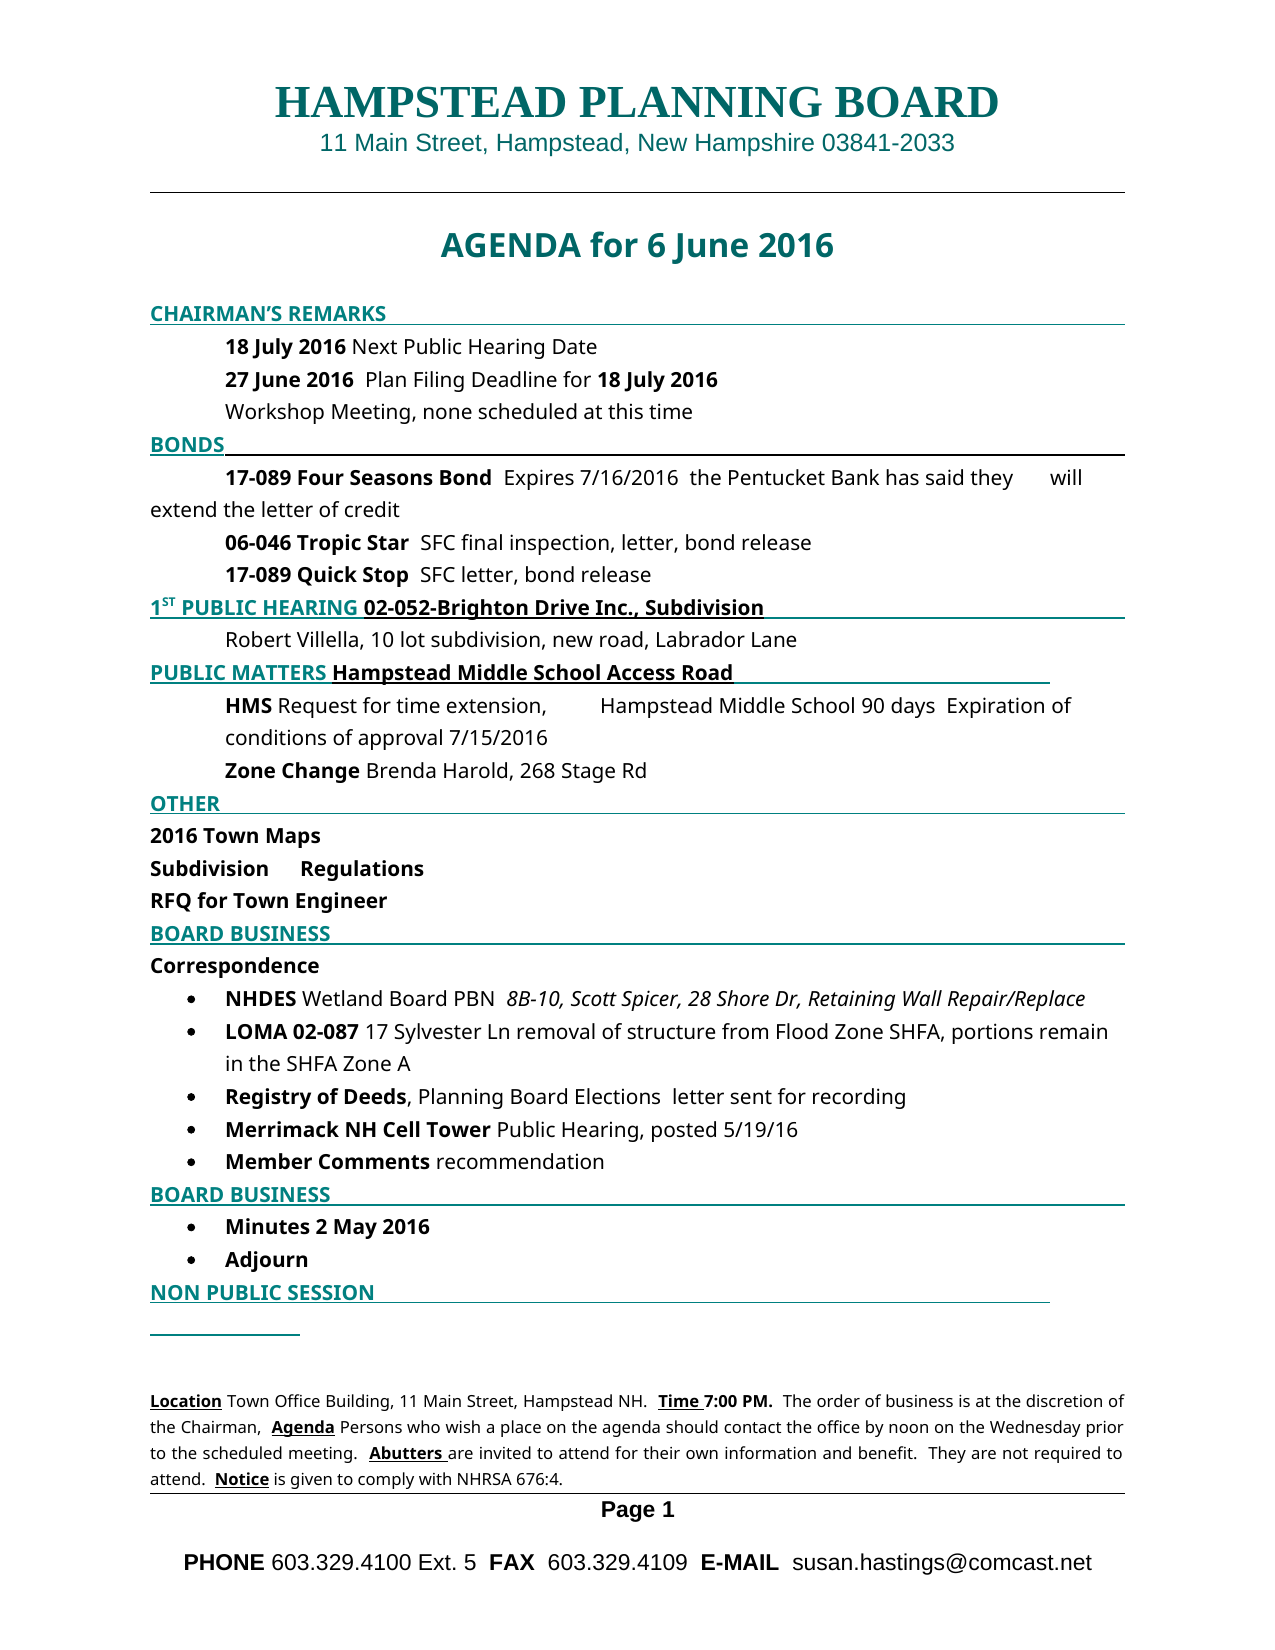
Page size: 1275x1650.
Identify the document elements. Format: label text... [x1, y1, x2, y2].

text Location Town Office Building, 11 Main Street, Hampstead NH. Time 7:00 PM. The order of business is at the discretion of the Chairman, Agenda Persons who wish a place on the agenda should contact the office by noon on the Wednesday prior to the scheduled meeting. Abutters are invited to attend for their own information and benefit. They are not required to attend. Notice is given to comply with NHRSA 676:4. [150, 1390, 1125, 1491]
text 17-089 Four Seasons Bond Expires 7/16/2016 the Pentucket Bank has said they will extend the letter of credit [150, 463, 1125, 524]
text OTHER [150, 789, 1125, 813]
list Minutes 2 May 2016 [187, 1212, 1125, 1241]
text Robert Villella, 10 lot subdivision, new road, Labrador Lane [150, 626, 1125, 654]
text Zone Change Brenda Harold, 268 Stage Rd [150, 756, 1125, 784]
text 27 June 2016 Plan Filing Deadline for 18 July 2016 [150, 365, 1125, 393]
text 1ST PUBLIC HEARING 02-052-Brighton Drive Inc., Subdivision [150, 593, 1125, 617]
text HMS Request for time extension, Hampstead Middle School 90 days Expiration of conditions of approval 7/15/2016 [150, 691, 1125, 752]
text 06-046 Tropic Star SFC final inspection, letter, bond release [150, 528, 1125, 556]
list LOMA 02-087 17 Sylvester Ln removal of structure from Flood Zone SHFA, portions remain in the SHFA Zone A [187, 1017, 1125, 1078]
list Registry of Deeds, Planning Board Elections letter sent for recording [187, 1082, 1125, 1111]
text 2016 Town Maps [150, 821, 1125, 850]
text NON PUBLIC SESSION [150, 1278, 1125, 1339]
list Member Comments recommendation [187, 1147, 1125, 1176]
text Correspondence [150, 952, 1125, 980]
text BOARD BUSINESS [150, 919, 1125, 943]
text RFQ for Town Engineer [150, 886, 1125, 915]
text BOARD BUSINESS [150, 1180, 1125, 1204]
list Merrimack NH Cell Tower Public Hearing, posted 5/19/16 [187, 1115, 1125, 1143]
text Workshop Meeting, none scheduled at this time [150, 397, 1125, 426]
text Subdivision Regulations [150, 854, 1125, 882]
text BONDS [150, 430, 1125, 458]
text CHAIRMAN’S REMARKS [150, 299, 1125, 324]
text 18 July 2016 Next Public Hearing Date [150, 332, 1125, 361]
list Adjourn [187, 1245, 1125, 1273]
text PUBLIC MATTERS Hampstead Middle School Access Road [150, 658, 1125, 687]
text 17-089 Quick Stop SFC letter, bond release [150, 560, 1125, 589]
list NHDES Wetland Board PBN 8B-10, Scott Spicer, 28 Shore Dr, Retaining Wall Repair/Replace [187, 984, 1125, 1013]
